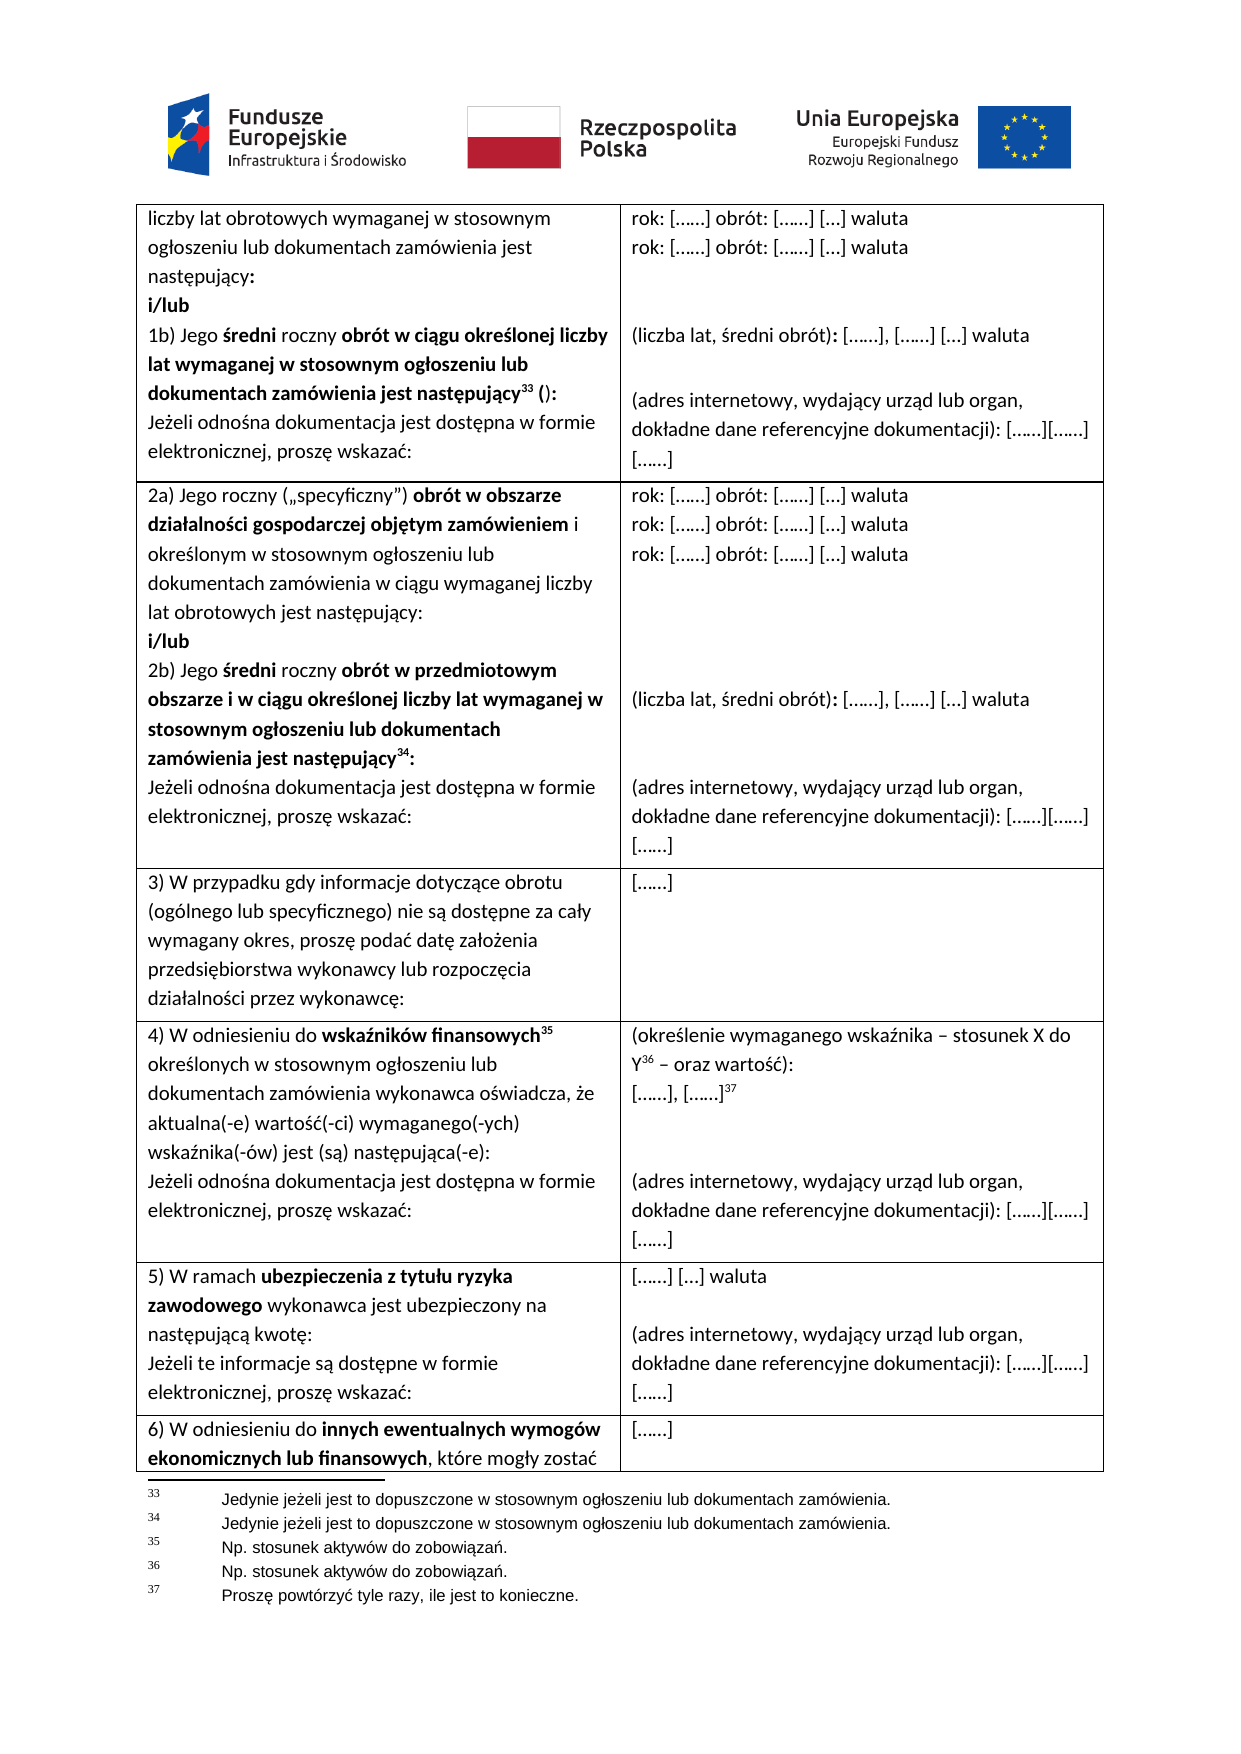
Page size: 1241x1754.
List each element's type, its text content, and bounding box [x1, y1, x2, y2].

table_cell (określenie wymaganego wskaźnika – stosunek X do Y – oraz wartość): [……], [……] (adres internetowy, wydający urząd lub organ, dokładne dane referencyjne dokumentacji): [……][……][……] [621, 1022, 1103, 1262]
table_cell 2a) Jego roczny („specyficzny”) obrót w obszarze działalności gospodarczej objętym zamówieniem i określonym w stosownym ogłoszeniu lub dokumentach zamówienia w ciągu wymaganej liczby lat obrotowych jest następujący: i/lub 2b) Jego średni roczny obrót w przedmiotowym obszarze i w ciągu określonej liczby lat wymaganej w stosownym ogłoszeniu lub dokumentach zamówienia jest następujący: Jeżeli odnośna dokumentacja jest dostępna w formie elektronicznej, proszę wskazać: [137, 483, 620, 868]
picture [147, 73, 1093, 194]
table_cell [……] (adres internetowy, wydający urząd lub organ, dokładne dane referencyjne dokumentacji): [……][……][……] [621, 1416, 1103, 1471]
table_cell 5) W ramach ubezpieczenia z tytułu ryzyka zawodowego wykonawca jest ubezpieczony na następującą kwotę: Jeżeli te informacje są dostępne w formie elektronicznej, proszę wskazać: [137, 1263, 620, 1415]
table_cell 3) W przypadku gdy informacje dotyczące obrotu (ogólnego lub specyficznego) nie są dostępne za cały wymagany okres, proszę podać datę założenia przedsiębiorstwa wykonawcy lub rozpoczęcia działalności przez wykonawcę: [137, 869, 620, 1021]
table_cell [……] [621, 869, 1103, 1021]
table_cell 4) W odniesieniu do wskaźników finansowych określonych w stosownym ogłoszeniu lub dokumentach zamówienia wykonawca oświadcza, że aktualna(-e) wartość(-ci) wymaganego(-ych) wskaźnika(-ów) jest (są) następująca(-e): Jeżeli odnośna dokumentacja jest dostępna w formie elektronicznej, proszę wskazać: [137, 1022, 620, 1262]
table_cell [……] […] waluta (adres internetowy, wydający urząd lub organ, dokładne dane referencyjne dokumentacji): [……][……][……] [621, 1263, 1103, 1415]
